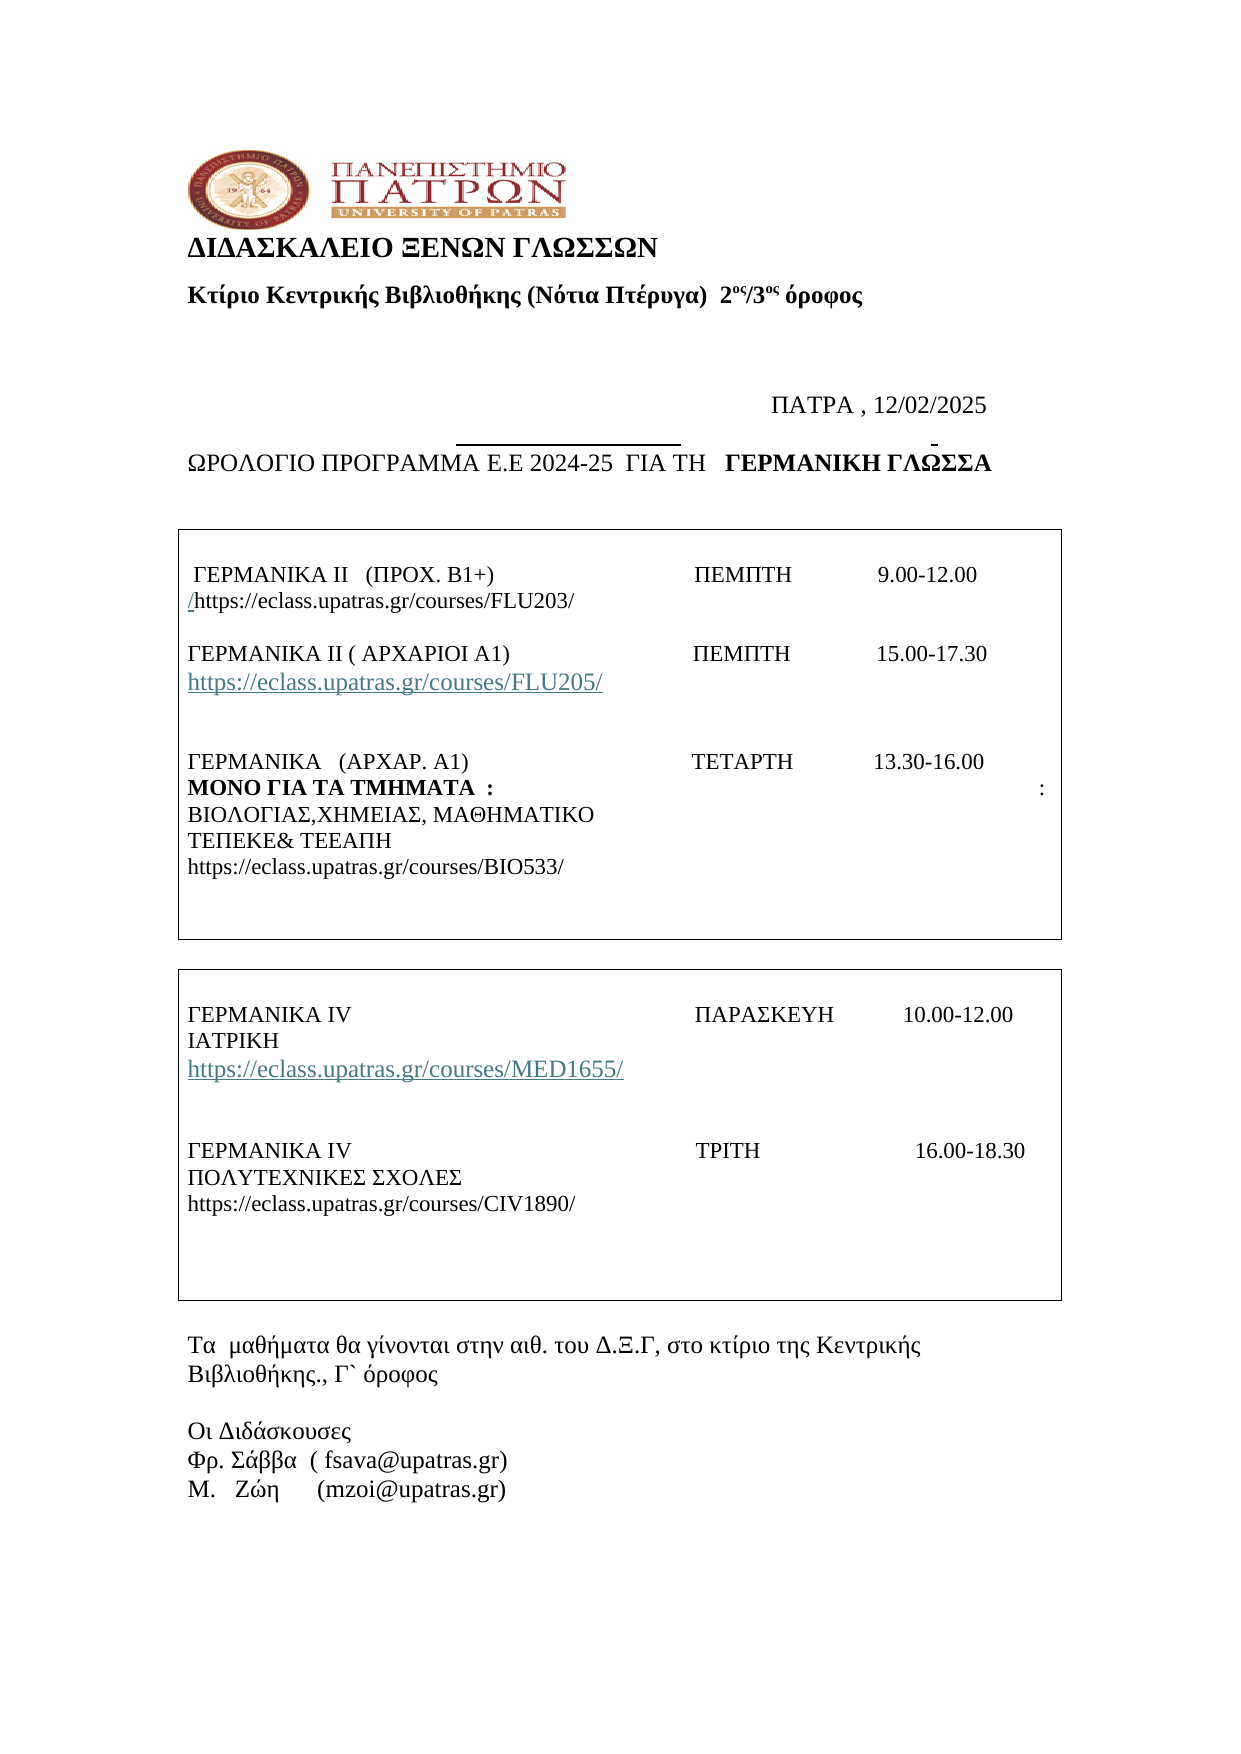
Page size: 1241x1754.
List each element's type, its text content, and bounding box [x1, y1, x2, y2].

text https://eclass.upatras.gr/courses/BIO533/ [187, 853, 1053, 880]
text https://eclass.upatras.gr/courses/CIV1890/ [187, 1190, 1053, 1217]
text ΜΟΝΟ ΓΙΑ ΤΑ ΤΜΗΜΑΤΑ : : ΒΙΟΛΟΓΙΑΣ,ΧΗΜΕΙΑΣ, ΜΑΘΗΜΑΤΙΚΟ ΤΕΠΕΚΕ& ΤΕΕΑΠΗ [187, 774, 1053, 853]
text ΓΕΡΜΑΝΙΚΑ ΙΙ ( ΑΡΧΑΡΙΟΙ Α1) ΠΕΜΠΤΗ 15.00-17.30 [187, 640, 1053, 667]
text Οι Διδάσκουσες Φρ. Σάββα ( fsava@upatras.gr) [187, 1416, 1053, 1474]
picture [187, 150, 566, 230]
text ΩΡΟΛΟΓΙΟ ΠΡΟΓΡΑΜΜΑ E.Ε 2024-25 ΓΙΑ ΤΗ ΓΕΡΜΑΝΙΚΗ ΓΛΩΣΣΑ [187, 419, 1053, 477]
text ΠΟΛΥΤΕΧΝΙΚΕΣ ΣΧΟΛΕΣ [187, 1164, 1053, 1190]
text ΓΕΡΜΑΝΙΚΑ (ΑΡΧΑΡ. Α1) ΤΕΤΑΡΤΗ 13.30-16.00 [187, 748, 1053, 774]
text Κτίριο Κεντρικής Βιβλιοθήκης (Νότια Πτέρυγα) 2ος/3ος όροφος [187, 280, 1053, 309]
text ΙΑΤΡΙΚΗ [187, 1027, 1053, 1054]
text ΔΙΔΑΣΚΑΛΕΙΟ ΞΕΝΩΝ ΓΛΩΣΣΩΝ [187, 230, 1053, 263]
text Μ. Ζώη (mzoi@upatras.gr) [187, 1474, 1053, 1502]
text https://eclass.upatras.gr/courses/MED1655/ [187, 1054, 1053, 1082]
text ΓΕΡΜΑΝΙΚΑ IV ΠΑΡΑΣΚΕΥΗ 10.00-12.00 [179, 970, 1061, 1027]
text ΠΑΤΡΑ , 12/02/2025 [187, 390, 1053, 419]
text https://eclass.upatras.gr/courses/FLU205/ [187, 667, 1053, 695]
text ΓΕΡΜΑΝΙΚΑ ΙΙ (ΠΡΟΧ. Β1+) ΠΕΜΠΤΗ 9.00-12.00 [187, 561, 1053, 587]
text /https://eclass.upatras.gr/courses/FLU203/ [187, 587, 1053, 614]
text Τα μαθήματα θα γίνονται στην αιθ. του Δ.Ξ.Γ, στο κτίριο της Κεντρικής Βιβλιοθήκης., Γ` όροφος [187, 1301, 1053, 1387]
text ΓΕΡΜΑΝΙΚΑ ΙV TΡΙΤΗ 16.00-18.30 [187, 1138, 1053, 1164]
